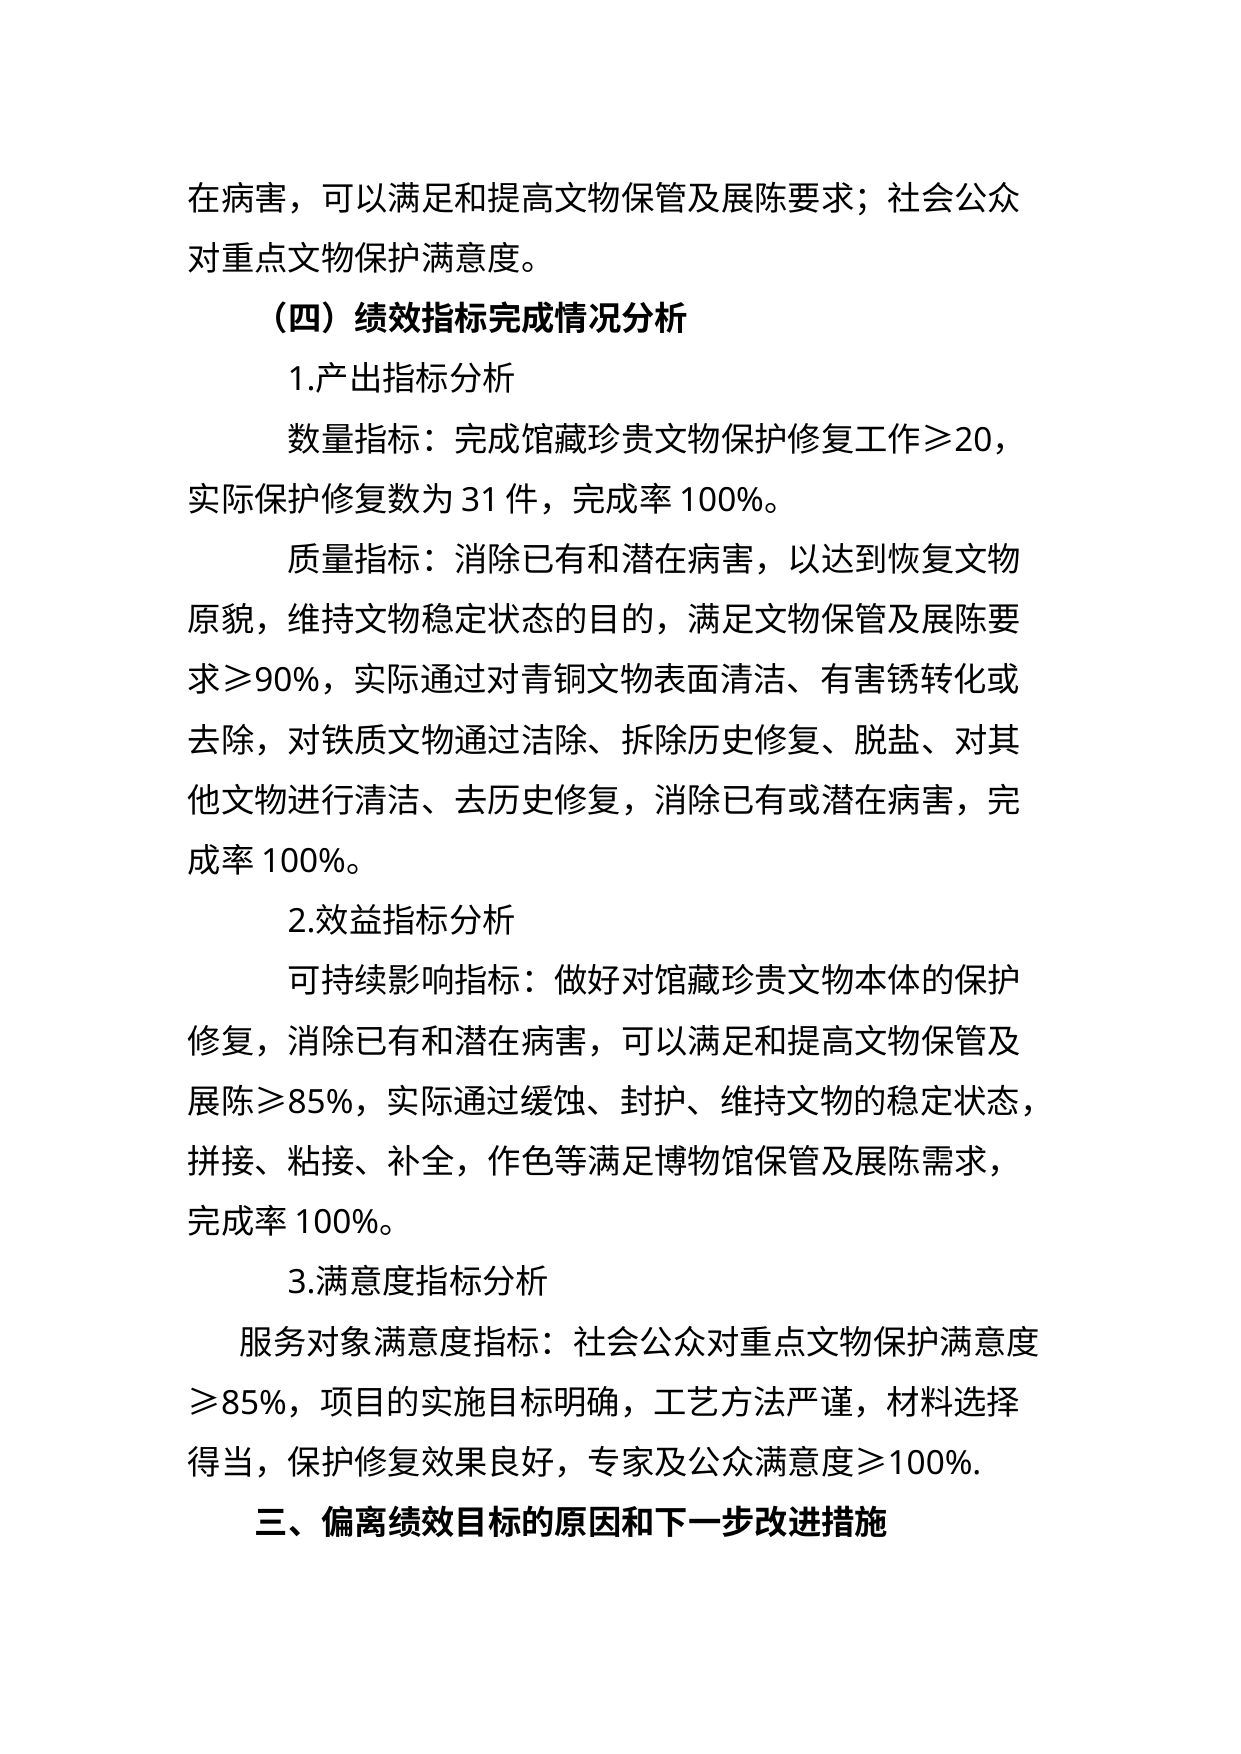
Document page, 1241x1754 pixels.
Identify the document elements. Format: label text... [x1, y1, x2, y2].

list 服务对象满意度指标：社会公众对重点文物保护满意度≥85%，项目的实施目标明确，工艺方法严谨，材料选择得当，保护修复效果良好，专家及公众满意度≥100%. [187, 1306, 1053, 1487]
list 可持续影响指标：做好对馆藏珍贵文物本体的保护修复，消除已有和潜在病害，可以满足和提高文物保管及展陈≥85%，实际通过缓蚀、封护、维持文物的稳定状态，拼接、粘接、补全，作色等满足博物馆保管及展陈需求，完成率100%。 [187, 945, 1053, 1246]
list 2.效益指标分析 [187, 884, 1053, 945]
list （四）绩效指标完成情况分析 [187, 282, 1053, 343]
list 实际保护修复数为31件，完成率100%。 [187, 463, 1053, 523]
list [187, 162, 1053, 282]
list 三、偏离绩效目标的原因和下一步改进措施 [187, 1487, 1053, 1547]
list 质量指标：消除已有和潜在病害，以达到恢复文物原貌，维持文物稳定状态的目的，满足文物保管及展陈要求≥90%，实际通过对青铜文物表面清洁、有害锈转化或去除，对铁质文物通过洁除、拆除历史修复、脱盐、对其他文物进行清洁、去历史修复，消除已有或潜在病害，完成率100%。 [187, 523, 1053, 884]
list 1.产出指标分析 [187, 343, 1053, 403]
list 3.满意度指标分析 [187, 1246, 1053, 1306]
list 数量指标：完成馆藏珍贵文物保护修复工作≥20， [187, 403, 1053, 463]
